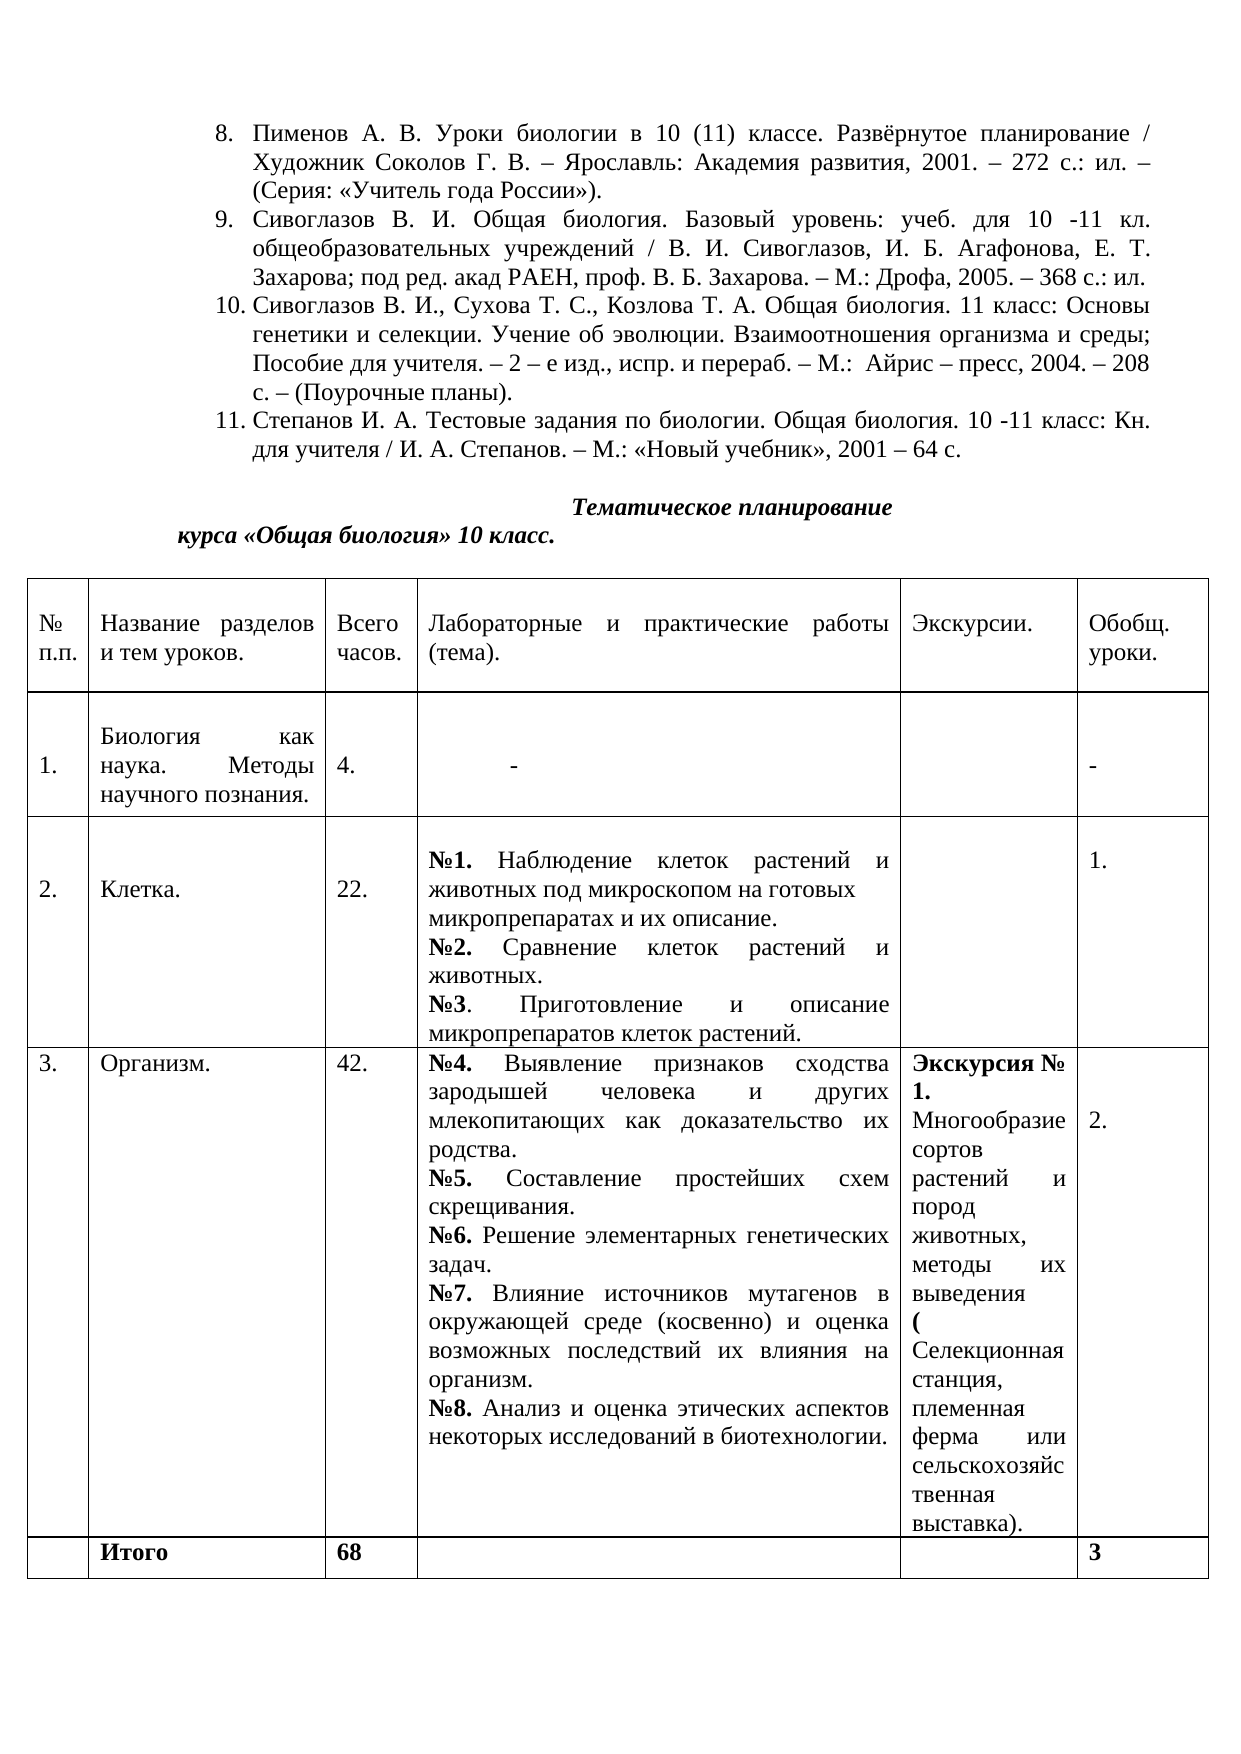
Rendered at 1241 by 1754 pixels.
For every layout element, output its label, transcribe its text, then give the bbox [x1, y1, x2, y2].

table_cell Клетка. [89, 817, 325, 1047]
table_cell - [418, 693, 900, 816]
table_header Всего часов. [326, 579, 417, 691]
table_cell 3 [1078, 1538, 1208, 1578]
table_cell Экскурсия № 1. Многообразие сортов растений и пород животных, методы их выведения (Селекционная станция, племенная ферма или сельскохозяйственная выставка). [901, 1048, 1077, 1536]
table_cell №4. Выявление признаков сходства зародышей человека и других млекопитающих как доказательство их родства. №5. Составление простейших схем скрещивания. №6. Решение элементарных генетических задач. №7. Влияние источников мутагенов в окружающей среде (косвенно) и оценка возможных последствий их влияния на организм. №8. Анализ и оценка этических аспектов некоторых исследований в биотехнологии. [418, 1048, 900, 1536]
table_header № п.п. [28, 579, 88, 691]
table_cell 1. [28, 693, 88, 816]
table_cell - [1078, 693, 1208, 816]
text курса «Общая биология» 10 класс. [177, 521, 1152, 549]
list Сивоглазов В. И., Сухова Т. С., Козлова Т. А. Общая биология. 11 класс: Основы генетики и селекции. Учение об эволюции. Взаимоотношения организма и среды; Пособие для учителя. – 2 – е изд., испр. и перераб. – М.: Айрис – пресс, 2004. – 208 с. – (Поурочные планы). [215, 291, 1152, 406]
table_cell [901, 1538, 1077, 1578]
table_cell [901, 817, 1077, 1047]
table_cell 68 [326, 1538, 417, 1578]
text Тематическое планирование [177, 492, 1152, 521]
table_cell 1. [1078, 817, 1208, 1047]
table_cell 2. [28, 817, 88, 1047]
table_cell 22. [326, 817, 417, 1047]
table_cell Организм. [89, 1048, 325, 1536]
list Пименов А. В. Уроки биологии в 10 (11) классе. Развёрнутое планирование / Художник Соколов Г. В. – Ярославль: Академия развития, 2001. – 272 с.: ил. – (Серия: «Учитель года России»). [215, 118, 1152, 204]
table_cell №1. Наблюдение клеток растений и животных под микроскопом на готовых микропрепаратах и их описание. №2. Сравнение клеток растений и животных. №3. Приготовление и описание микропрепаратов клеток растений. [418, 817, 900, 1047]
table_cell [901, 693, 1077, 816]
table_header Лабораторные и практические работы (тема). [418, 579, 900, 691]
list Сивоглазов В. И. Общая биология. Базовый уровень: учеб. для 10 -11 кл. общеобразовательных учреждений / В. И. Сивоглазов, И. Б. Агафонова, Е. Т. Захарова; под ред. акад РАЕН, проф. В. Б. Захарова. – М.: Дрофа, 2005. – 368 с.: ил. [215, 204, 1152, 291]
list Степанов И. А. Тестовые задания по биологии. Общая биология. 10 -11 класс: Кн. для учителя / И. А. Степанов. – М.: «Новый учебник», 2001 – 64 с. [215, 406, 1152, 463]
table_cell [28, 1538, 88, 1578]
table_header Обобщ. уроки. [1078, 579, 1208, 691]
table_cell [418, 1538, 900, 1578]
table_header Название разделов и тем уроков. [89, 579, 325, 691]
table_cell Биология как наука. Методы научного познания. [89, 693, 325, 816]
table_header Экскурсии. [901, 579, 1077, 691]
table_cell 4. [326, 693, 417, 816]
table_cell Итого [89, 1538, 325, 1578]
table_cell 42. [326, 1048, 417, 1536]
table_cell 2. [1078, 1048, 1208, 1536]
table_cell 3. [28, 1048, 88, 1536]
